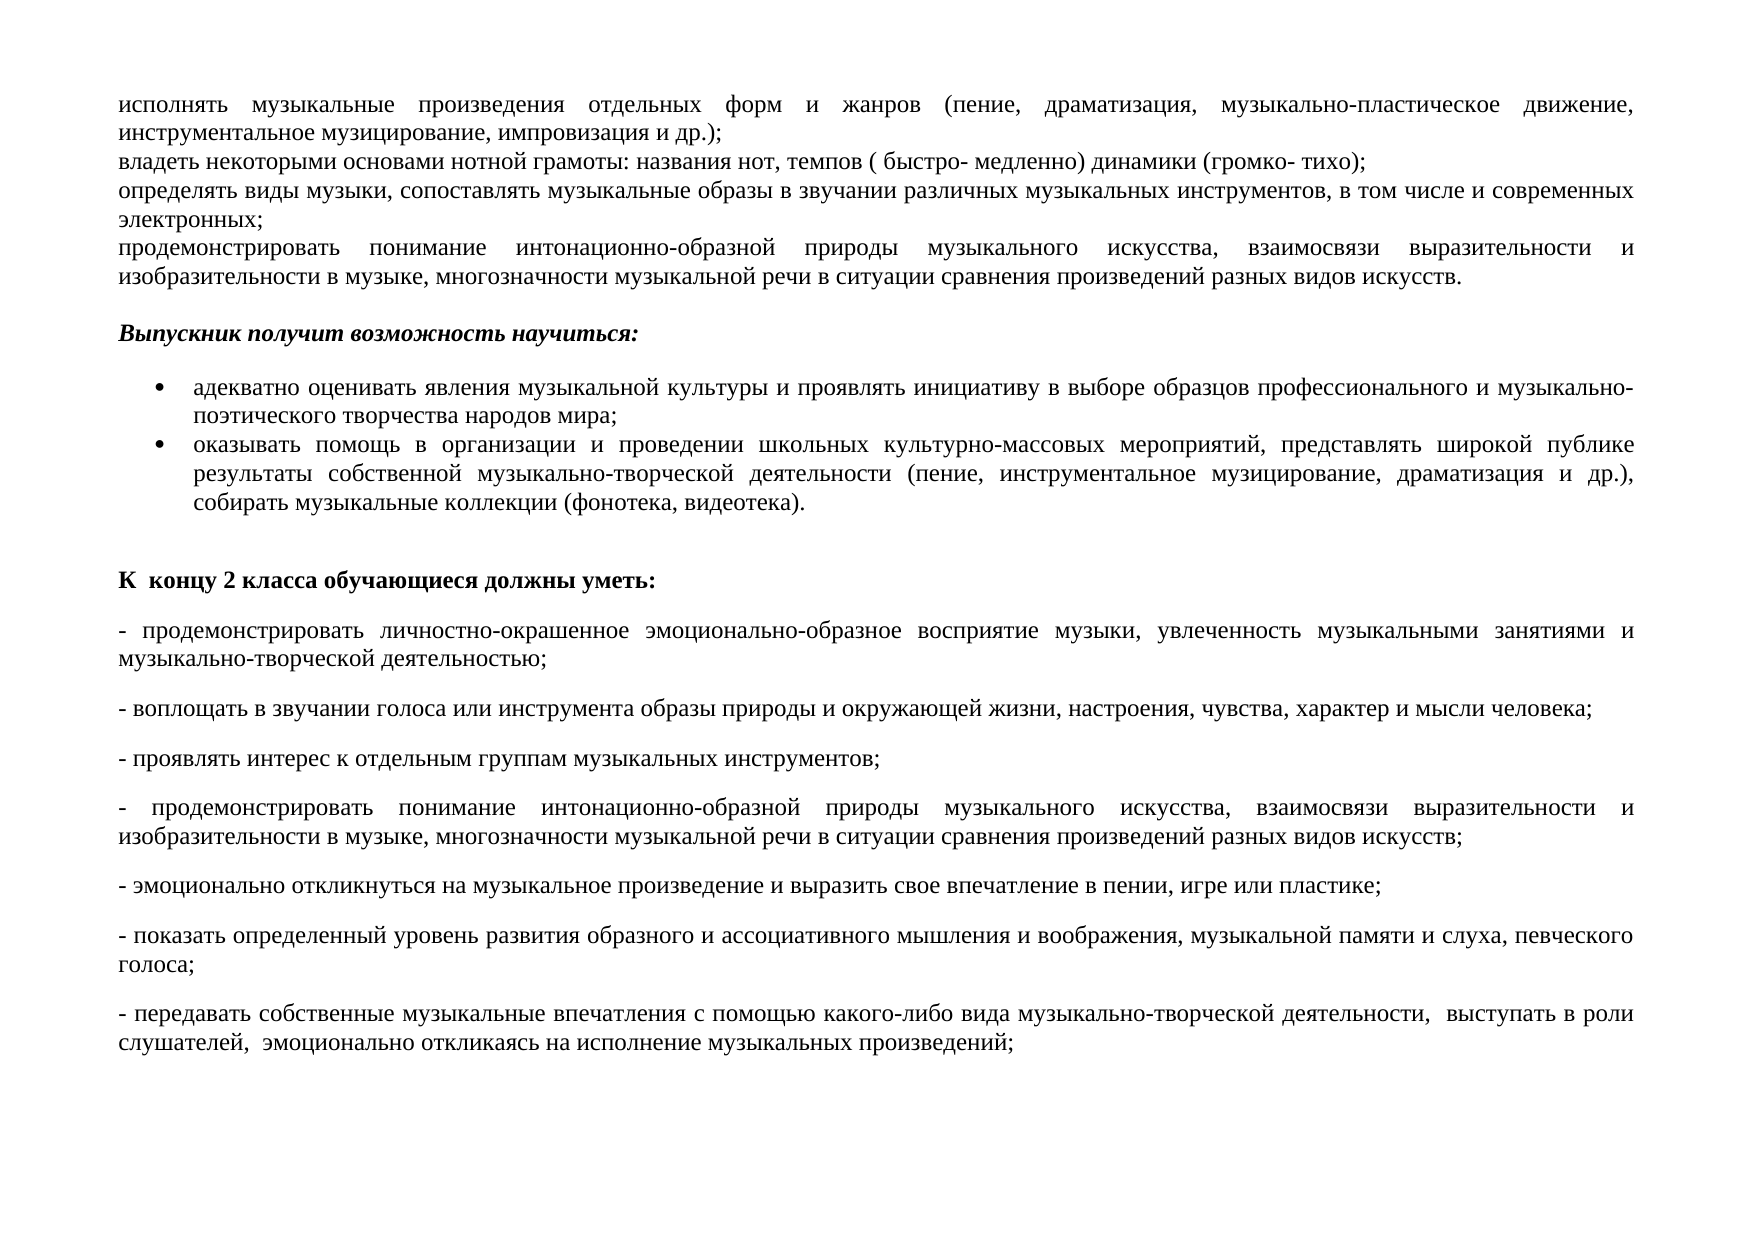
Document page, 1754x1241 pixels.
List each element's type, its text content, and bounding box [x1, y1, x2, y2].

text - проявлять интерес к отдельным группам музыкальных инструментов; [118, 743, 1636, 771]
text определять виды музыки, сопоставлять музыкальные образы в звучании различных музыкальных инструментов, в том числе и современных электронных; [118, 175, 1636, 232]
text продемонстрировать понимание интонационно-образной природы музыкального искусства, взаимосвязи выразительности и изобразительности в музыке, многозначности музыкальной речи в ситуации сравнения произведений разных видов искусств. [118, 232, 1636, 290]
text - эмоционально откликнуться на музыкальное произведение и выразить свое впечатление в пении, игре или пластике; [118, 871, 1636, 899]
text Выпускник получит возможность научиться: [118, 318, 1636, 347]
text К концу 2 класса обучающиеся должны уметь: [118, 565, 1636, 594]
list адекватно оценивать явления музыкальной культуры и проявлять инициативу в выборе образцов профессионального и музыкально-поэтического творчества народов мира; [156, 372, 1636, 429]
text исполнять музыкальные произведения отдельных форм и жанров (пение, драматизация, музыкально-пластическое движение, инструментальное музицирование, импровизация и др.); [118, 89, 1636, 146]
list оказывать помощь в организации и проведении школьных культурно-массовых мероприятий, представлять широкой публике результаты собственной музыкально-творческой деятельности (пение, инструментальное музицирование, драматизация и др.), собирать музыкальные коллекции (фонотека, видеотека). [156, 429, 1636, 516]
text - передавать собственные музыкальные впечатления с помощью какого-либо вида музыкально-творческой деятельности, выступать в роли слушателей, эмоционально откликаясь на исполнение музыкальных произведений; [118, 998, 1636, 1056]
text владеть некоторыми основами нотной грамоты: названия нот, темпов ( быстро- медленно) динамики (громко- тихо); [118, 146, 1636, 175]
text - показать определенный уровень развития образного и ассоциативного мышления и воображения, музыкальной памяти и слуха, певческого голоса; [118, 920, 1636, 978]
text - продемонстрировать понимание интонационно-образной природы музыкального искусства, взаимосвязи выразительности и изобразительности в музыке, многозначности музыкальной речи в ситуации сравнения произведений разных видов искусств; [118, 792, 1636, 850]
text - продемонстрировать личностно-окрашенное эмоционально-образное восприятие музыки, увлеченность музыкальными занятиями и музыкально-творческой деятельностью; [118, 615, 1636, 672]
text - воплощать в звучании голоса или инструмента образы природы и окружающей жизни, настроения, чувства, характер и мысли человека; [118, 693, 1636, 722]
